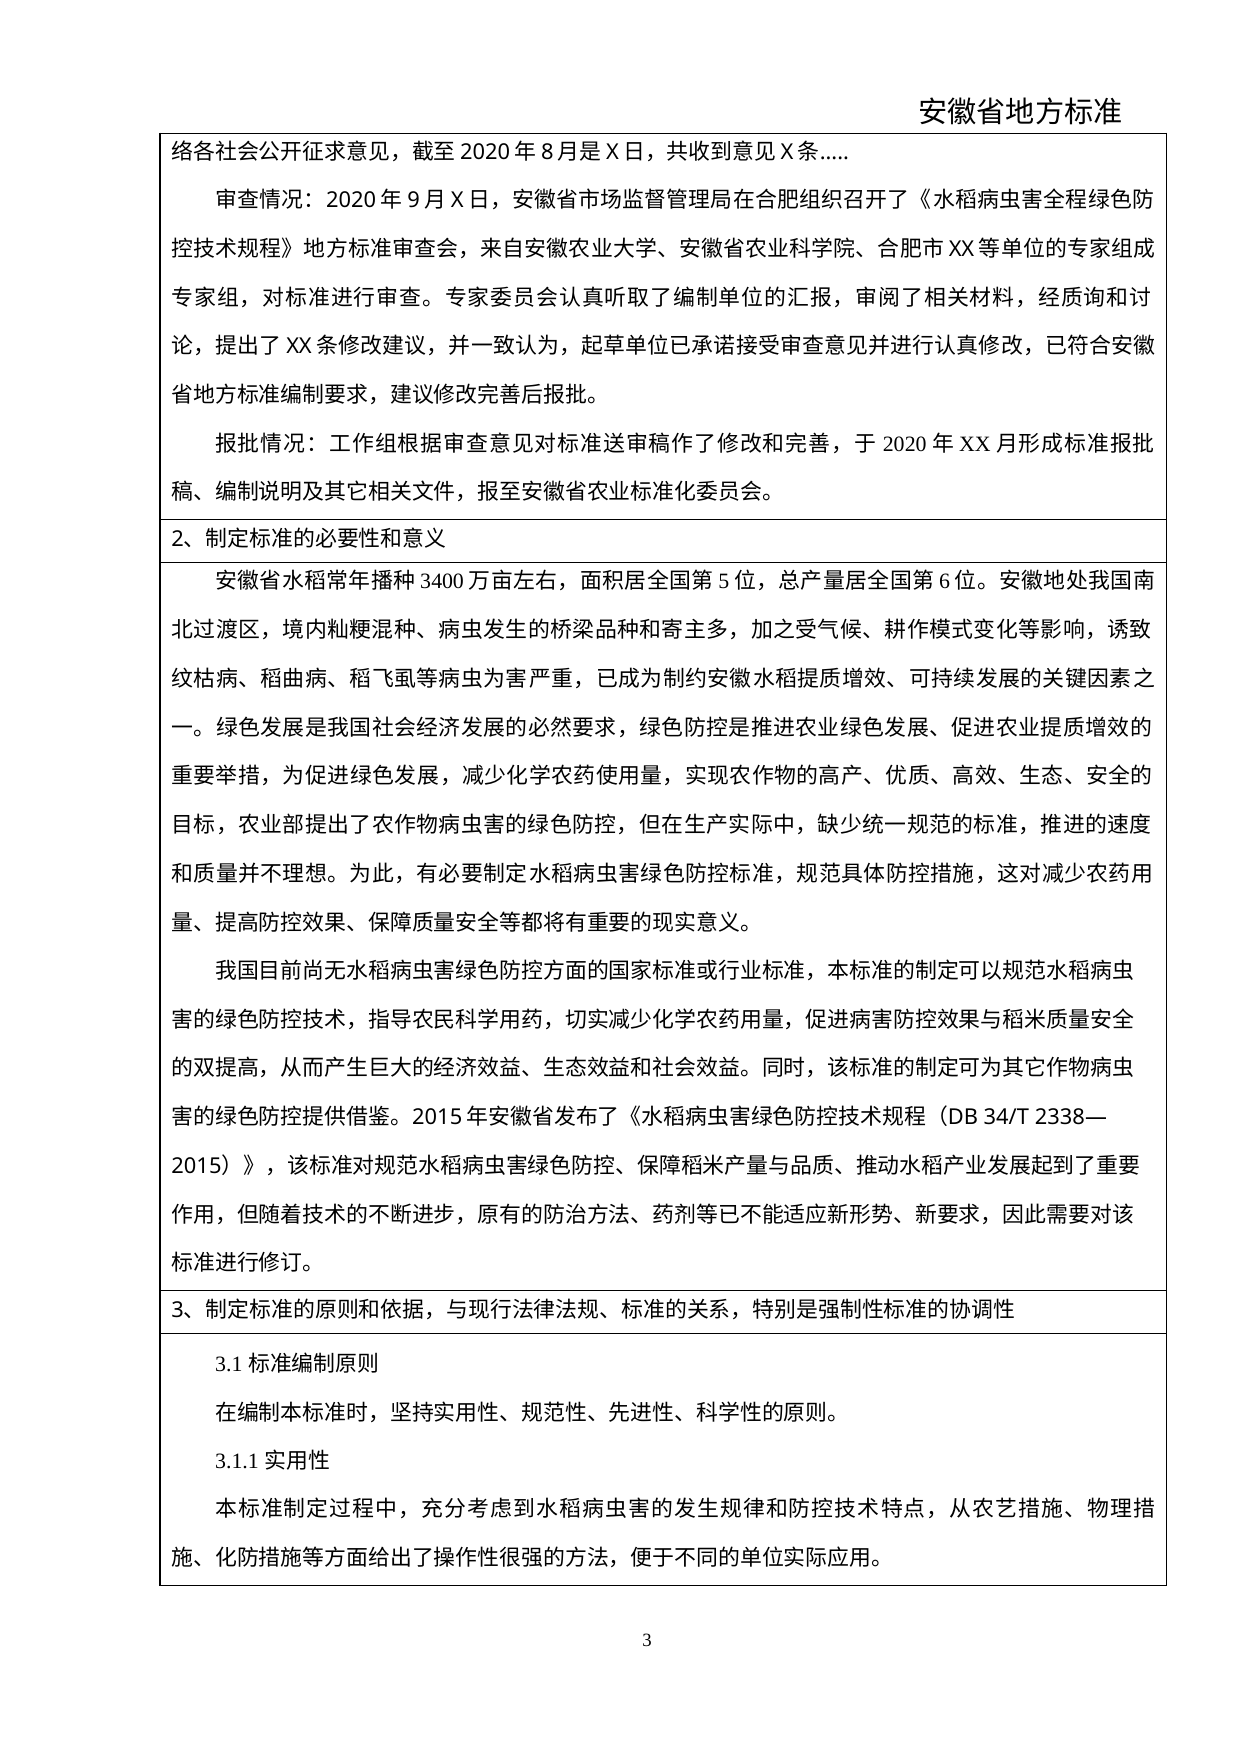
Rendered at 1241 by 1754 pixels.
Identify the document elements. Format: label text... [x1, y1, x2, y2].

table_cell 安徽省水稻常年播种3400万亩左右，面积居全国第5位，总产量居全国第6位。安徽地处我国南北过渡区，境内籼粳混种、病虫发生的桥梁品种和寄主多，加之受气候、耕作模式变化等影响，诱致纹枯病、稻曲病、稻飞虱等病虫为害严重，已成为制约安徽水稻提质增效、可持续发展的关键因素之一。绿色发展是我国社会经济发展的必然要求，绿色防控是推进农业绿色发展、促进农业提质增效的重要举措，为促进绿色发展，减少化学农药使用量，实现农作物的高产、优质、高效、生态、安全的目标，农业部提出了农作物病虫害的绿色防控，但在生产实际中，缺少统一规范的标准，推进的速度和质量并不理想。为此，有必要制定水稻病虫害绿色防控标准，规范具体防控措施，这对减少农药用量、提高防控效果、保障质量安全等都将有重要的现实意义。 我国目前尚无水稻病虫害绿色防控方面的国家标准或行业标准，本标准的制定可以规范水稻病虫害的绿色防控技术，指导农民科学用药，切实减少化学农药用量，促进病害防控效果与稻米质量安全的双提高，从而产生巨大的经济效益、生态效益和社会效益。同时，该标准的制定可为其它作物病虫害的绿色防控提供借鉴。2015年安徽省发布了《水稻病虫害绿色防控技术规程（DB 34/T 2338—2015）》，该标准对规范水稻病虫害绿色防控、保障稻米产量与品质、推动水稻产业发展起到了重要作用，但随着技术的不断进步，原有的防治方法、药剂等已不能适应新形势、新要求，因此需要对该标准进行修订。 [161, 563, 1166, 1290]
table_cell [161, 1334, 1166, 1585]
table_cell 2、制定标准的必要性和意义 [161, 520, 1166, 562]
table_cell 3、制定标准的原则和依据，与现行法律法规、标准的关系，特别是强制性标准的协调性 [161, 1291, 1166, 1332]
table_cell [161, 134, 1166, 519]
